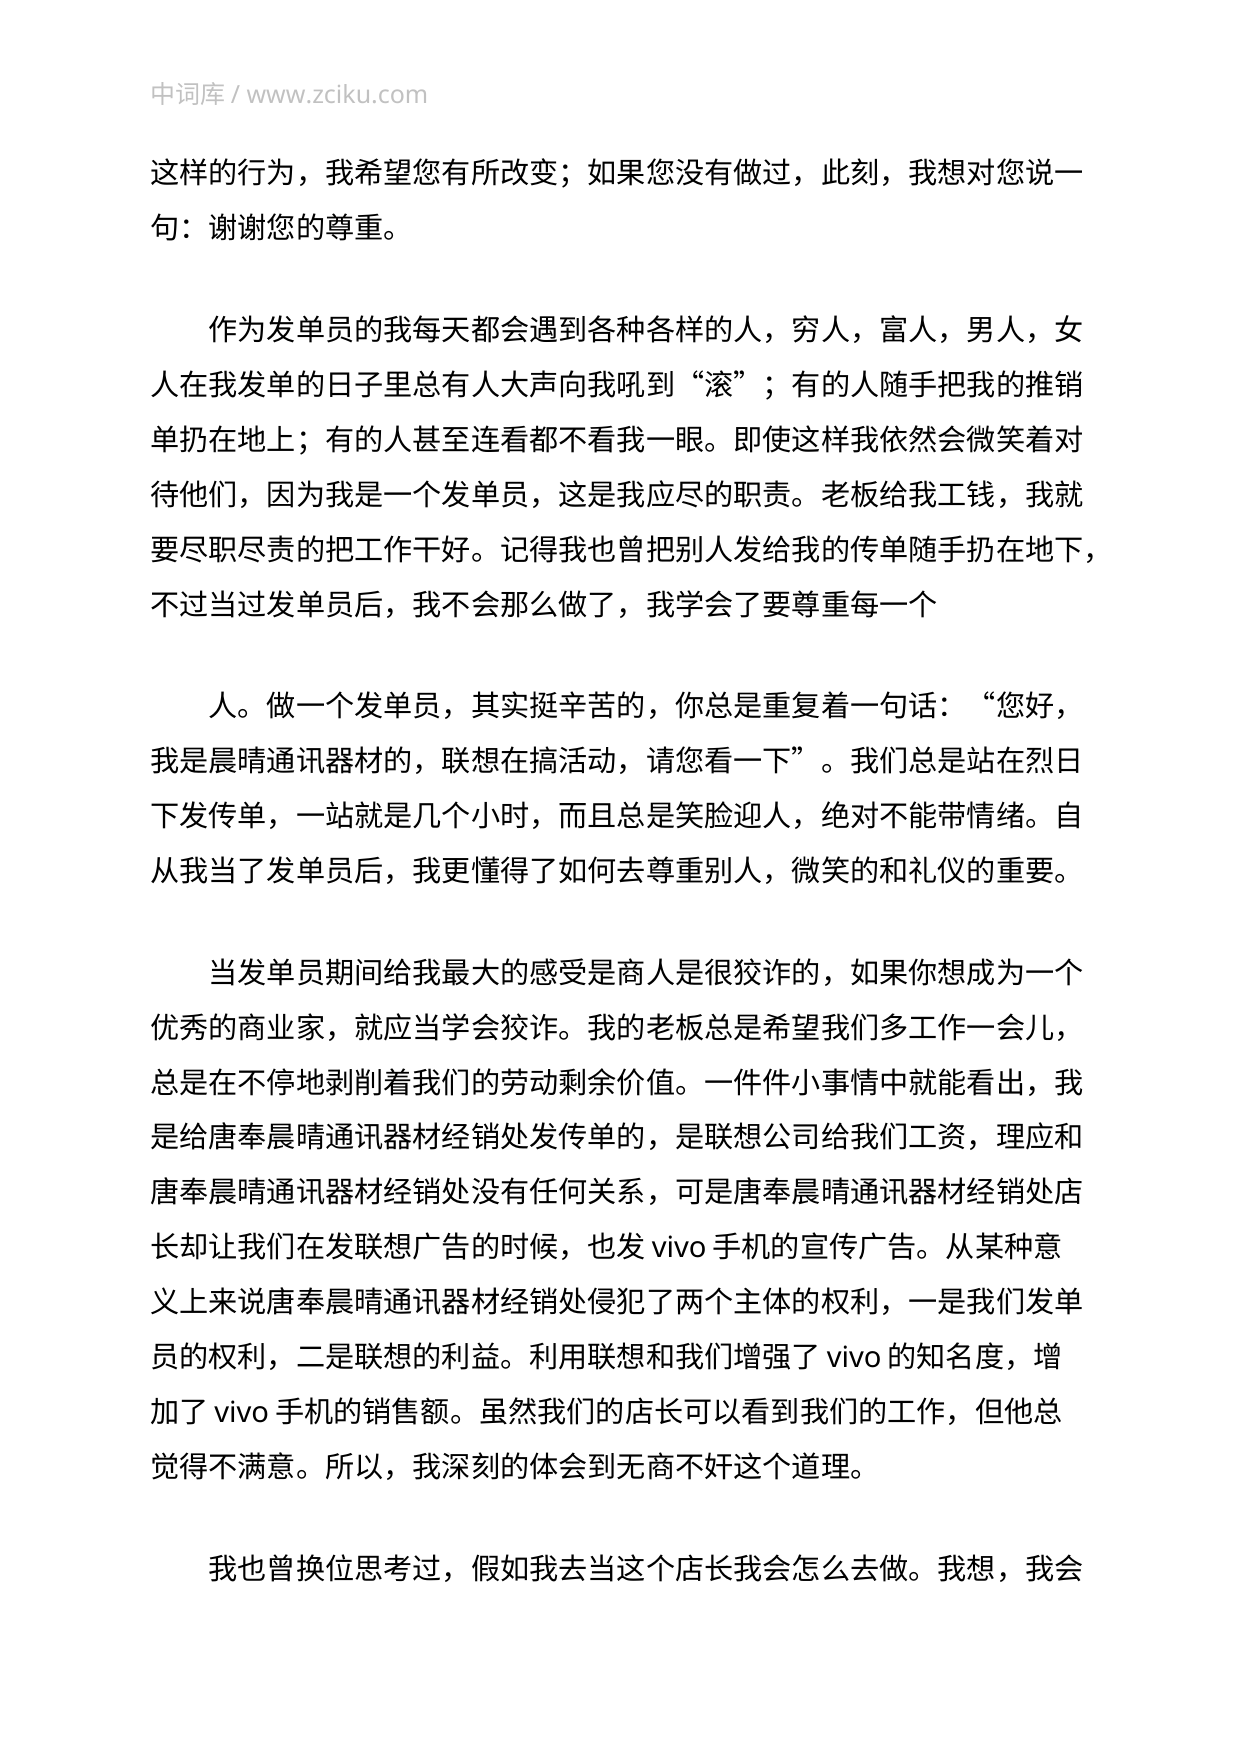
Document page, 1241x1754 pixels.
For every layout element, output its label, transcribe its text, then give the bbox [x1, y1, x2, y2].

text 人。做一个发单员，其实挺辛苦的，你总是重复着一句话：“您好，我是晨晴通讯器材的，联想在搞活动，请您看一下”。我们总是站在烈日下发传单，一站就是几个小时，而且总是笑脸迎人，绝对不能带情绪。自从我当了发单员后，我更懂得了如何去尊重别人，微笑的和礼仪的重要。 [150, 683, 1090, 890]
text 当发单员期间给我最大的感受是商人是很狡诈的，如果你想成为一个优秀的商业家，就应当学会狡诈。我的老板总是希望我们多工作一会儿，总是在不停地剥削着我们的劳动剩余价值。一件件小事情中就能看出，我是给唐奉晨晴通讯器材经销处发传单的，是联想公司给我们工资，理应和唐奉晨晴通讯器材经销处没有任何关系，可是唐奉晨晴通讯器材经销处店长却让我们在发联想广告的时候，也发vivo手机的宣传广告。从某种意义上来说唐奉晨晴通讯器材经销处侵犯了两个主体的权利，一是我们发单员的权利，二是联想的利益。利用联想和我们增强了vivo的知名度，增加了vivo手机的销售额。虽然我们的店长可以看到我们的工作，但他总觉得不满意。所以，我深刻的体会到无商不奸这个道理。 [150, 949, 1090, 1486]
text 作为发单员的我每天都会遇到各种各样的人，穷人，富人，男人，女人在我发单的日子里总有人大声向我吼到“滚”；有的人随手把我的推销单扔在地上；有的人甚至连看都不看我一眼。即使这样我依然会微笑着对待他们，因为我是一个发单员，这是我应尽的职责。老板给我工钱，我就要尽职尽责的把工作干好。记得我也曾把别人发给我的传单随手扔在地下，不过当过发单员后，我不会那么做了，我学会了要尊重每一个 [150, 307, 1090, 623]
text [150, 1546, 1090, 1588]
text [150, 150, 1090, 247]
